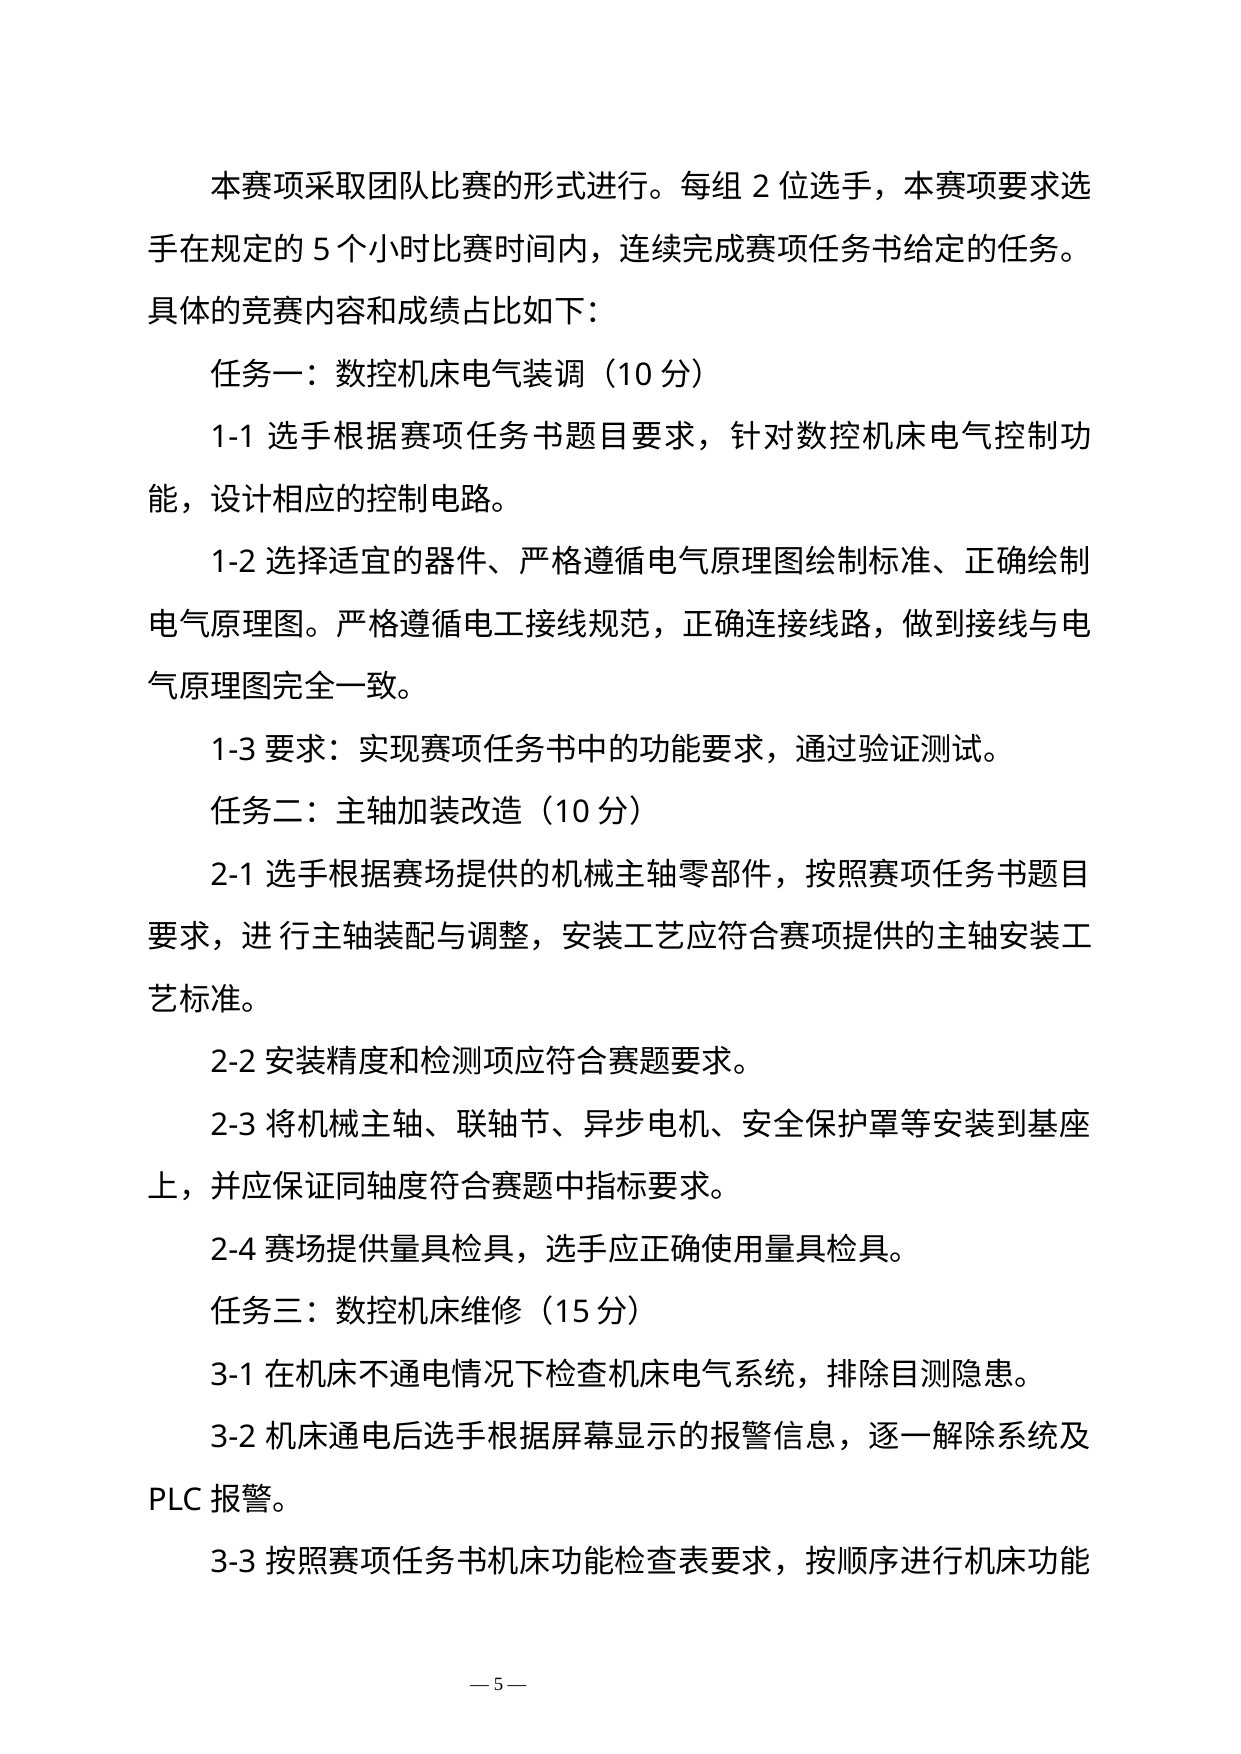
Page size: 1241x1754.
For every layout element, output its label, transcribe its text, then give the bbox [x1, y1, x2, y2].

text 任务三：数控机床维修（15分） [148, 1273, 1093, 1335]
text 任务二：主轴加装改造（10 分） [148, 773, 1093, 835]
text 1-3 要求：实现赛项任务书中的功能要求，通过验证测试。 [148, 710, 1093, 773]
text 2-4 赛场提供量具检具，选手应正确使用量具检具。 [148, 1210, 1093, 1273]
text 3-1 在机床不通电情况下检查机床电气系统，排除目测隐患。 [148, 1335, 1093, 1398]
text 1-1 选手根据赛项任务书题目要求，针对数控机床电气控制功能，设计相应的控制电路。 [148, 398, 1093, 523]
text 2-1 选手根据赛场提供的机械主轴零部件，按照赛项任务书题目要求，进 行主轴装配与调整，安装工艺应符合赛项提供的主轴安装工艺标准。 [148, 835, 1093, 1023]
text 任务一：数控机床电气装调（10 分） [148, 335, 1093, 398]
text 2-2 安装精度和检测项应符合赛题要求。 [148, 1023, 1093, 1085]
text 3-2 机床通电后选手根据屏幕显示的报警信息，逐一解除系统及 PLC 报警。 [148, 1398, 1093, 1523]
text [148, 1523, 1093, 1585]
text 2-3 将机械主轴、联轴节、异步电机、安全保护罩等安装到基座上，并应保证同轴度符合赛题中指标要求。 [148, 1085, 1093, 1210]
text 本赛项采取团队比赛的形式进行。每组 2 位选手，本赛项要求选手在规定的 5个小时比赛时间内，连续完成赛项任务书给定的任务。具体的竞赛内容和成绩占比如下： [148, 148, 1093, 335]
text 1-2 选择适宜的器件、严格遵循电气原理图绘制标准、正确绘制电气原理图。严格遵循电工接线规范，正确连接线路，做到接线与电气原理图完全一致。 [148, 523, 1093, 710]
